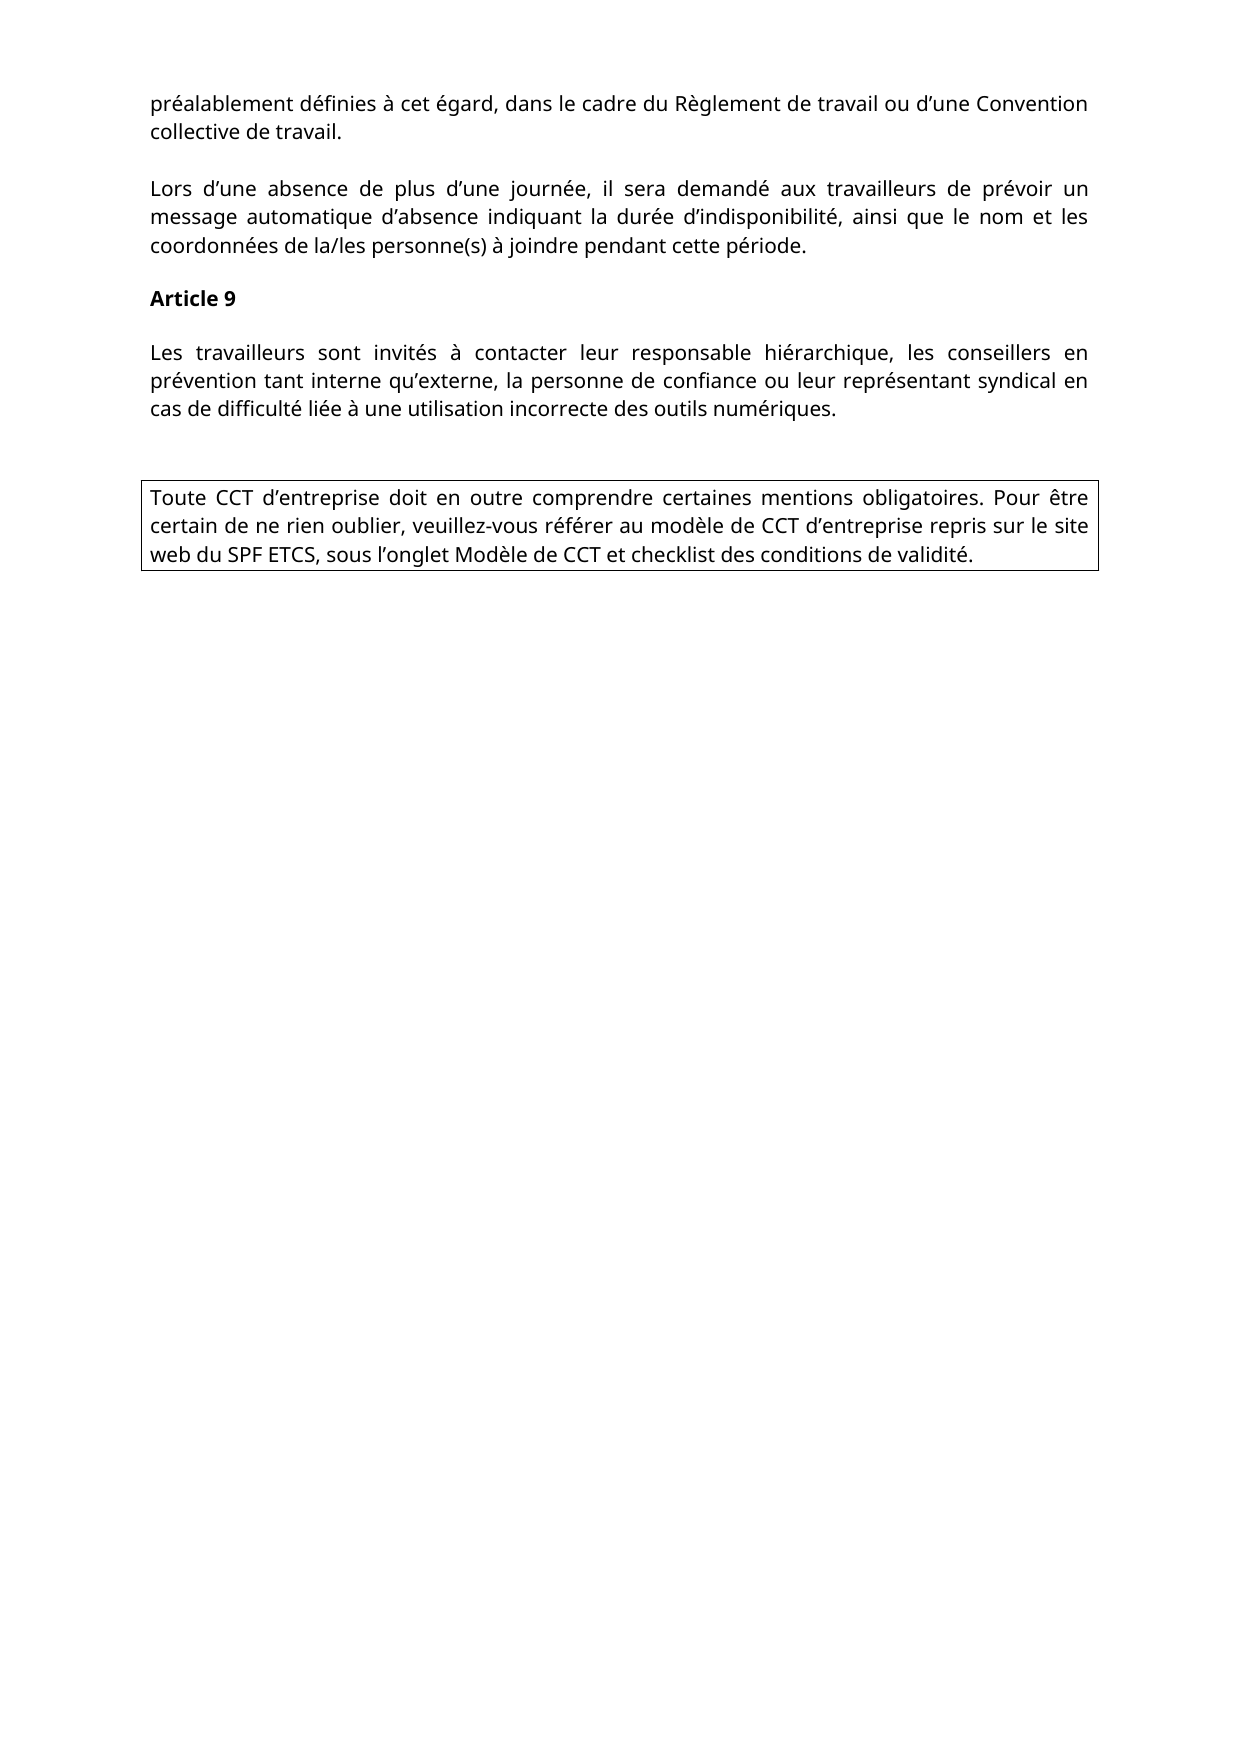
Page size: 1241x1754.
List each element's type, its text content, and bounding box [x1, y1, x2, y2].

text Lors d’une absence de plus d’une journée, il sera demandé aux travailleurs de prévoir un message automatique d’absence indiquant la durée d’indisponibilité, ainsi que le nom et les coordonnées de la/les personne(s) à joindre pendant cette période. [150, 174, 1090, 259]
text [150, 89, 1090, 146]
text Article 9 [150, 284, 1090, 313]
text Toute CCT d’entreprise doit en outre comprendre certaines mentions obligatoires. Pour être certain de ne rien oublier, veuillez-vous référer au modèle de CCT d’entreprise repris sur le site web du SPF ETCS, sous l’onglet Modèle de CCT et checklist des conditions de validité. [142, 481, 1098, 570]
text Les travailleurs sont invités à contacter leur responsable hiérarchique, les conseillers en prévention tant interne qu’externe, la personne de confiance ou leur représentant syndical en cas de difficulté liée à une utilisation incorrecte des outils numériques. [150, 338, 1090, 423]
